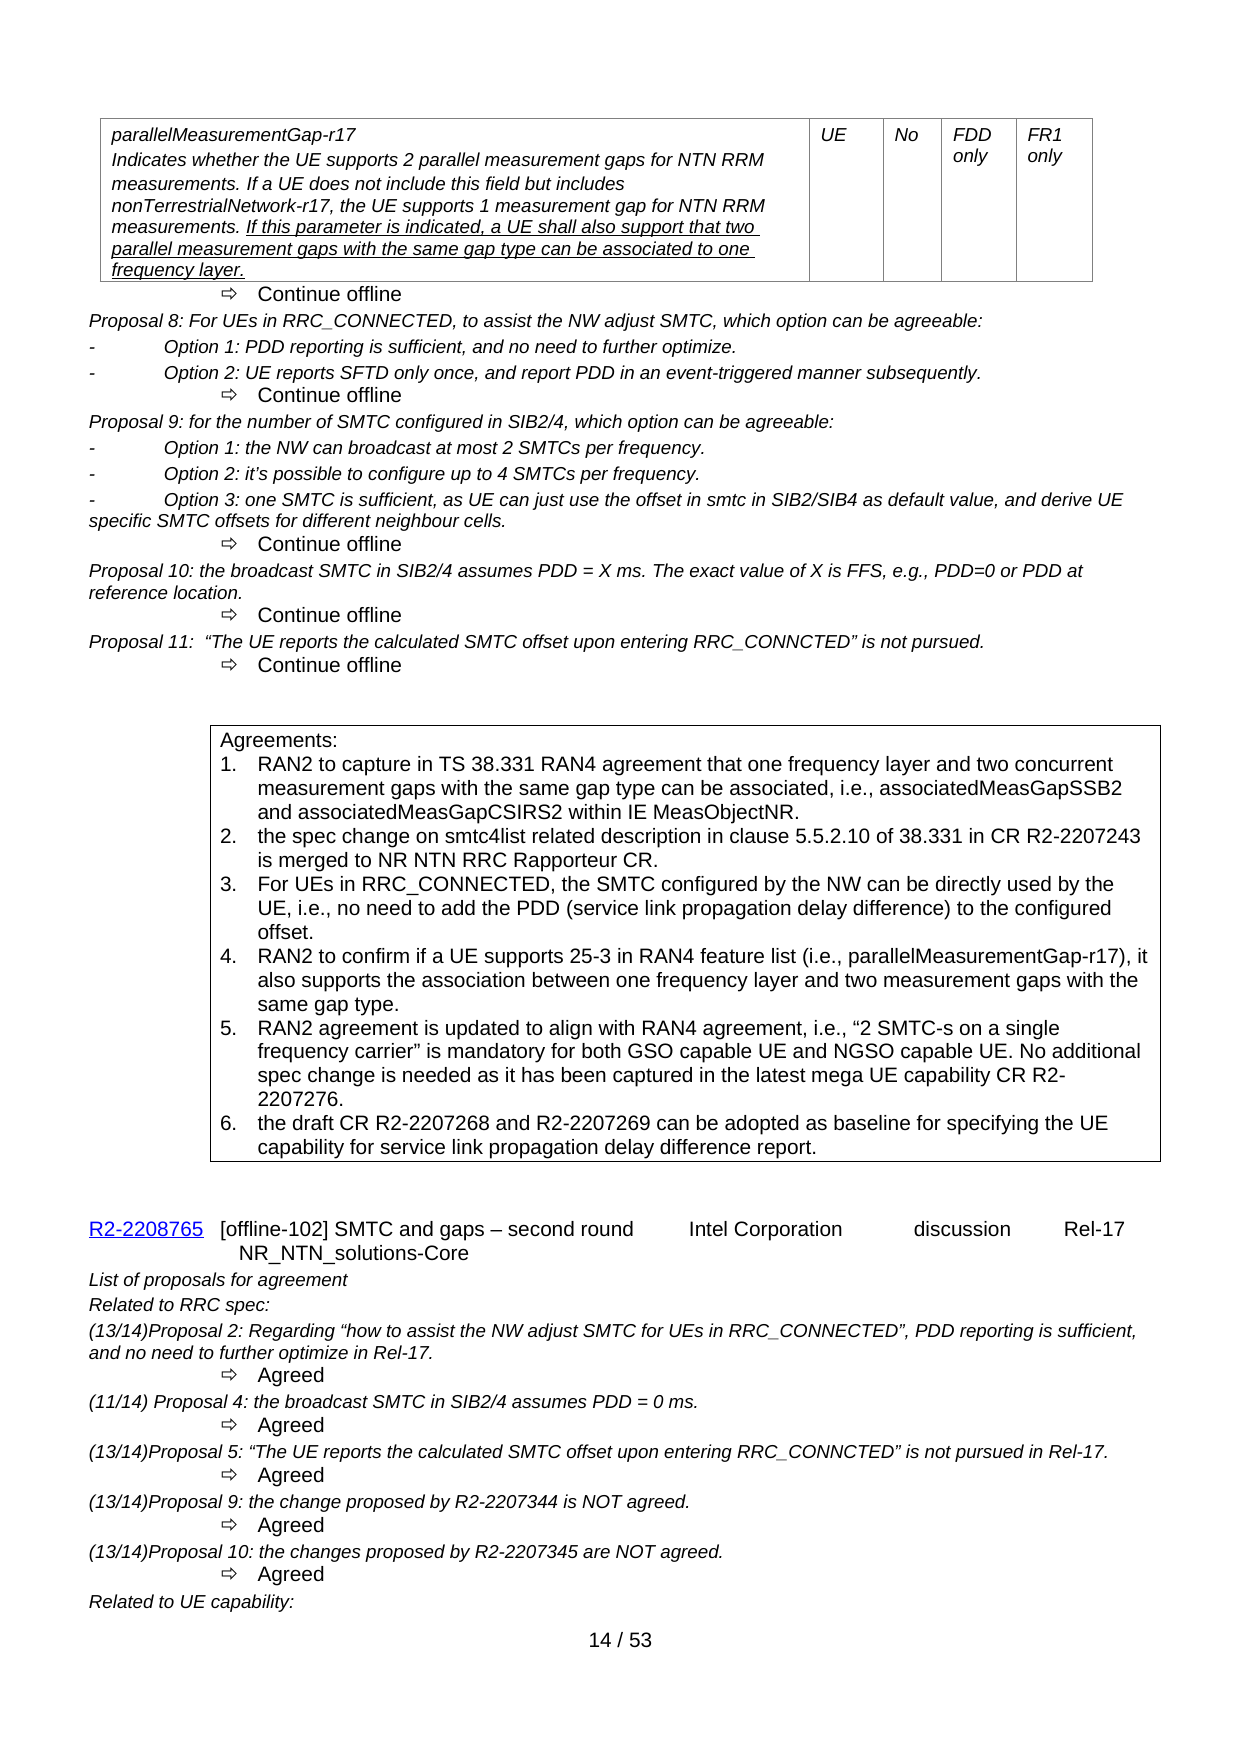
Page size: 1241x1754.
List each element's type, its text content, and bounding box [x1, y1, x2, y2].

text (11/14) Proposal 4: the broadcast SMTC in SIB2/4 assumes PDD = 0 ms. [89, 1391, 1152, 1413]
text (13/14)Proposal 2: Regarding “how to assist the NW adjust SMTC for UEs in RRC_CONNECTED”, PDD reporting is sufficient, and no need to further optimize in Rel-17. [89, 1320, 1152, 1363]
table_header FDD only [942, 119, 1016, 281]
text Agreements: [211, 726, 1160, 749]
table_header FR1 only [1017, 119, 1092, 281]
text Proposal 10: the broadcast SMTC in SIB2/4 assumes PDD = X ms. The exact value of X is FFS, e.g., PDD=0 or PDD at reference location. [89, 560, 1152, 603]
list Agreed [220, 1512, 1152, 1537]
table_header No [884, 119, 941, 281]
text - Option 1: PDD reporting is sufficient, and no need to further optimize. [89, 336, 1152, 357]
text (13/14)Proposal 10: the changes proposed by R2-2207345 are NOT agreed. [89, 1541, 1152, 1562]
text - Option 1: the NW can broadcast at most 2 SMTCs per frequency. [89, 437, 1152, 459]
text - Option 2: it’s possible to configure up to 4 SMTCs per frequency. [89, 463, 1152, 484]
text (13/14)Proposal 5: “The UE reports the calculated SMTC offset upon entering RRC_CONNCTED” is not pursued in Rel-17. [89, 1441, 1152, 1463]
text Proposal 11: “The UE reports the calculated SMTC offset upon entering RRC_CONNCTED” is not pursued. [89, 631, 1152, 653]
text Proposal 8: For UEs in RRC_CONNECTED, to assist the NW adjust SMTC, which option can be agreeable: [89, 310, 1152, 332]
text (13/14)Proposal 9: the change proposed by R2-2207344 is NOT agreed. [89, 1491, 1152, 1512]
list RAN2 to confirm if a UE supports 25-3 in RAN4 feature list (i.e., parallelMeasurementGap-r17), it also supports the association between one frequency layer and two measurement gaps with the same gap type. [211, 940, 1160, 1012]
list Continue offline [220, 653, 1152, 677]
list Continue offline [220, 383, 1152, 407]
list Continue offline [220, 603, 1152, 627]
list RAN2 agreement is updated to align with RAN4 agreement, i.e., “2 SMTC-s on a single frequency carrier” is mandatory for both GSO capable UE and NGSO capable UE. No additional spec change is needed as it has been captured in the latest mega UE capability CR R2-2207276. [211, 1012, 1160, 1108]
text List of proposals for agreement [89, 1268, 1152, 1290]
list Continue offline [220, 282, 1152, 306]
list the spec change on smtc4list related description in clause 5.5.2.10 of 38.331 in CR R2-2207243 is merged to NR NTN RRC Rapporteur CR. [211, 821, 1160, 868]
text - Option 2: UE reports SFTD only once, and report PDD in an event-triggered manner subsequently. [89, 362, 1152, 383]
list Agreed [220, 1562, 1152, 1586]
list Agreed [220, 1363, 1152, 1387]
text Proposal 9: for the number of SMTC configured in SIB2/4, which option can be agreeable: [89, 411, 1152, 433]
table_header parallelMeasurementGap-r17 Indicates whether the UE supports 2 parallel measurement gaps for NTN RRM measurements. If a UE does not include this field but includes nonTerrestrialNetwork-r17, the UE supports 1 measurement gap for NTN RRM measurements. If this parameter is indicated, a UE shall also support that two parallel measurement gaps with the same gap type can be associated to one frequency layer. [101, 119, 809, 281]
list the draft CR R2-2207268 and R2-2207269 can be adopted as baseline for specifying the UE capability for service link propagation delay difference report. [211, 1108, 1160, 1161]
text - Option 3: one SMTC is sufficient, as UE can just use the offset in smtc in SIB2/SIB4 as default value, and derive UE specific SMTC offsets for different neighbour cells. [89, 488, 1152, 532]
list Agreed [220, 1463, 1152, 1487]
title R2-2208765 [offline-102] SMTC and gaps – second round Intel Corporation discussion Rel-17 NR_NTN_solutions-Core [89, 1216, 1152, 1264]
list For UEs in RRC_CONNECTED, the SMTC configured by the NW can be directly used by the UE, i.e., no need to add the PDD (service link propagation delay difference) to the configured offset. [211, 868, 1160, 940]
list Continue offline [220, 532, 1152, 556]
text Related to UE capability: [89, 1591, 1152, 1612]
text Related to RRC spec: [89, 1294, 1152, 1316]
list RAN2 to capture in TS 38.331 RAN4 agreement that one frequency layer and two concurrent measurement gaps with the same gap type can be associated, i.e., associatedMeasGapSSB2 and associatedMeasGapCSIRS2 within IE MeasObjectNR. [211, 749, 1160, 821]
table_header UE [810, 119, 883, 281]
list Agreed [220, 1413, 1152, 1437]
